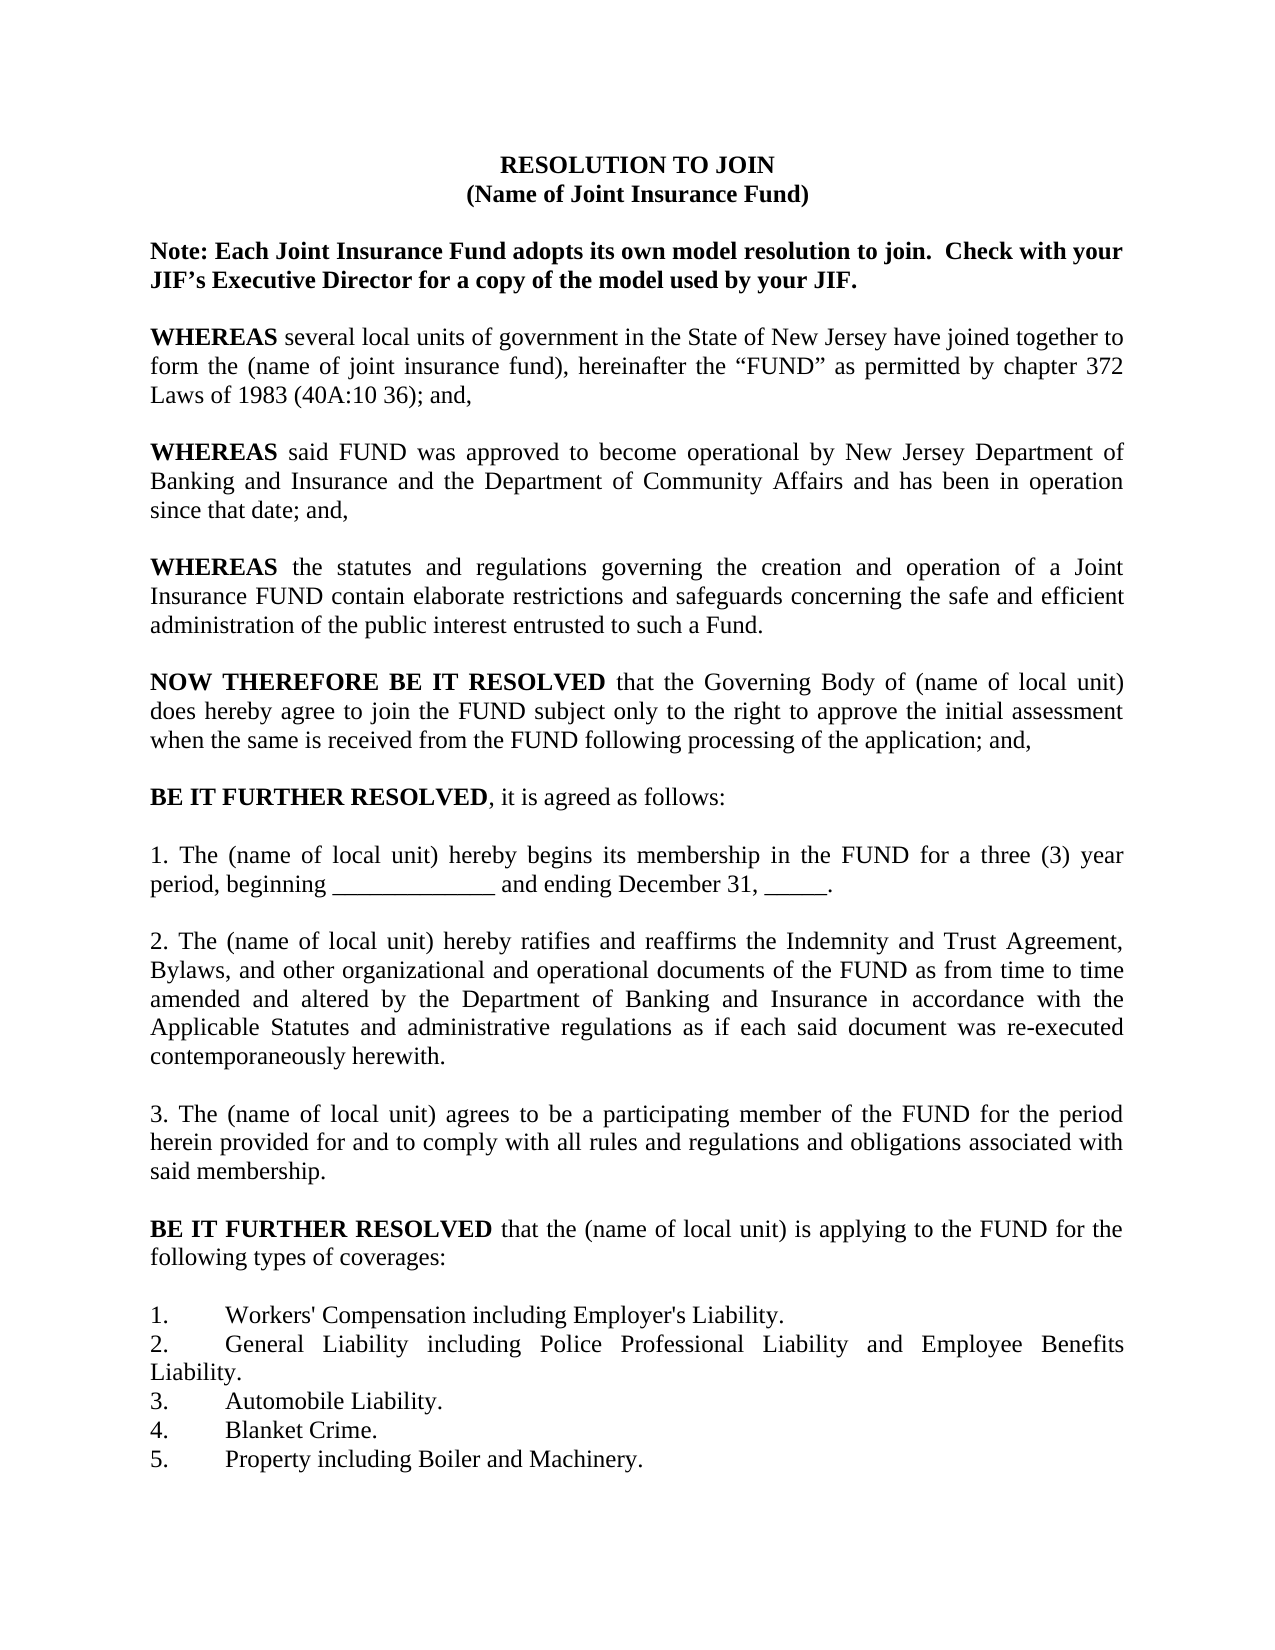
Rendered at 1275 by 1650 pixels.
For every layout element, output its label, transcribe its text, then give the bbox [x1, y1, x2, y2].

text 3. Automobile Liability. [150, 1386, 1125, 1415]
text BE IT FURTHER RESOLVED that the (name of local unit) is applying to the FUND for the following types of coverages: [150, 1214, 1125, 1271]
text 3. The (name of local unit) agrees to be a participating member of the FUND for the period herein provided for and to comply with all rules and regulations and obligations associated with said membership. [150, 1099, 1125, 1185]
text 1. The (name of local unit) hereby begins its membership in the FUND for a three (3) year period, beginning _____________ and ending December 31, _____. [150, 840, 1125, 897]
text BE IT FURTHER RESOLVED, it is agreed as follows: [150, 782, 1125, 811]
text NOW THEREFORE BE IT RESOLVED that the Governing Body of (name of local unit) does hereby agree to join the FUND subject only to the right to approve the initial assessment when the same is received from the FUND following processing of the application; and, [150, 667, 1125, 754]
text WHEREAS said FUND was approved to become operational by New Jersey Department of Banking and Insurance and the Department of Community Affairs and has been in operation since that date; and, [150, 437, 1125, 524]
text WHEREAS several local units of government in the State of New Jersey have joined together to form the (name of joint insurance fund), hereinafter the “FUND” as permitted by chapter 372 Laws of 1983 (40A:10 36); and, [150, 322, 1125, 409]
text 4. Blanket Crime. [150, 1415, 1125, 1444]
text 1. Workers' Compensation including Employer's Liability. [150, 1300, 1125, 1329]
text (Name of Joint Insurance Fund) [150, 179, 1125, 207]
text RESOLUTION TO JOIN [150, 150, 1125, 179]
text 2. General Liability including Police Professional Liability and Employee Benefits Liability. [150, 1329, 1125, 1386]
text WHEREAS the statutes and regulations governing the creation and operation of a Joint Insurance FUND contain elaborate restrictions and safeguards concerning the safe and efficient administration of the public interest entrusted to such a Fund. [150, 552, 1125, 639]
text Note: Each Joint Insurance Fund adopts its own model resolution to join. Check with your JIF’s Executive Director for a copy of the model used by your JIF. [150, 236, 1125, 294]
text 2. The (name of local unit) hereby ratifies and reaffirms the Indemnity and Trust Agreement, Bylaws, and other organizational and operational documents of the FUND as from time to time amended and altered by the Department of Banking and Insurance in accordance with the Applicable Statutes and administrative regulations as if each said document was re-executed contemporaneously herewith. [150, 926, 1125, 1070]
text 5. Property including Boiler and Machinery. [150, 1444, 1125, 1472]
